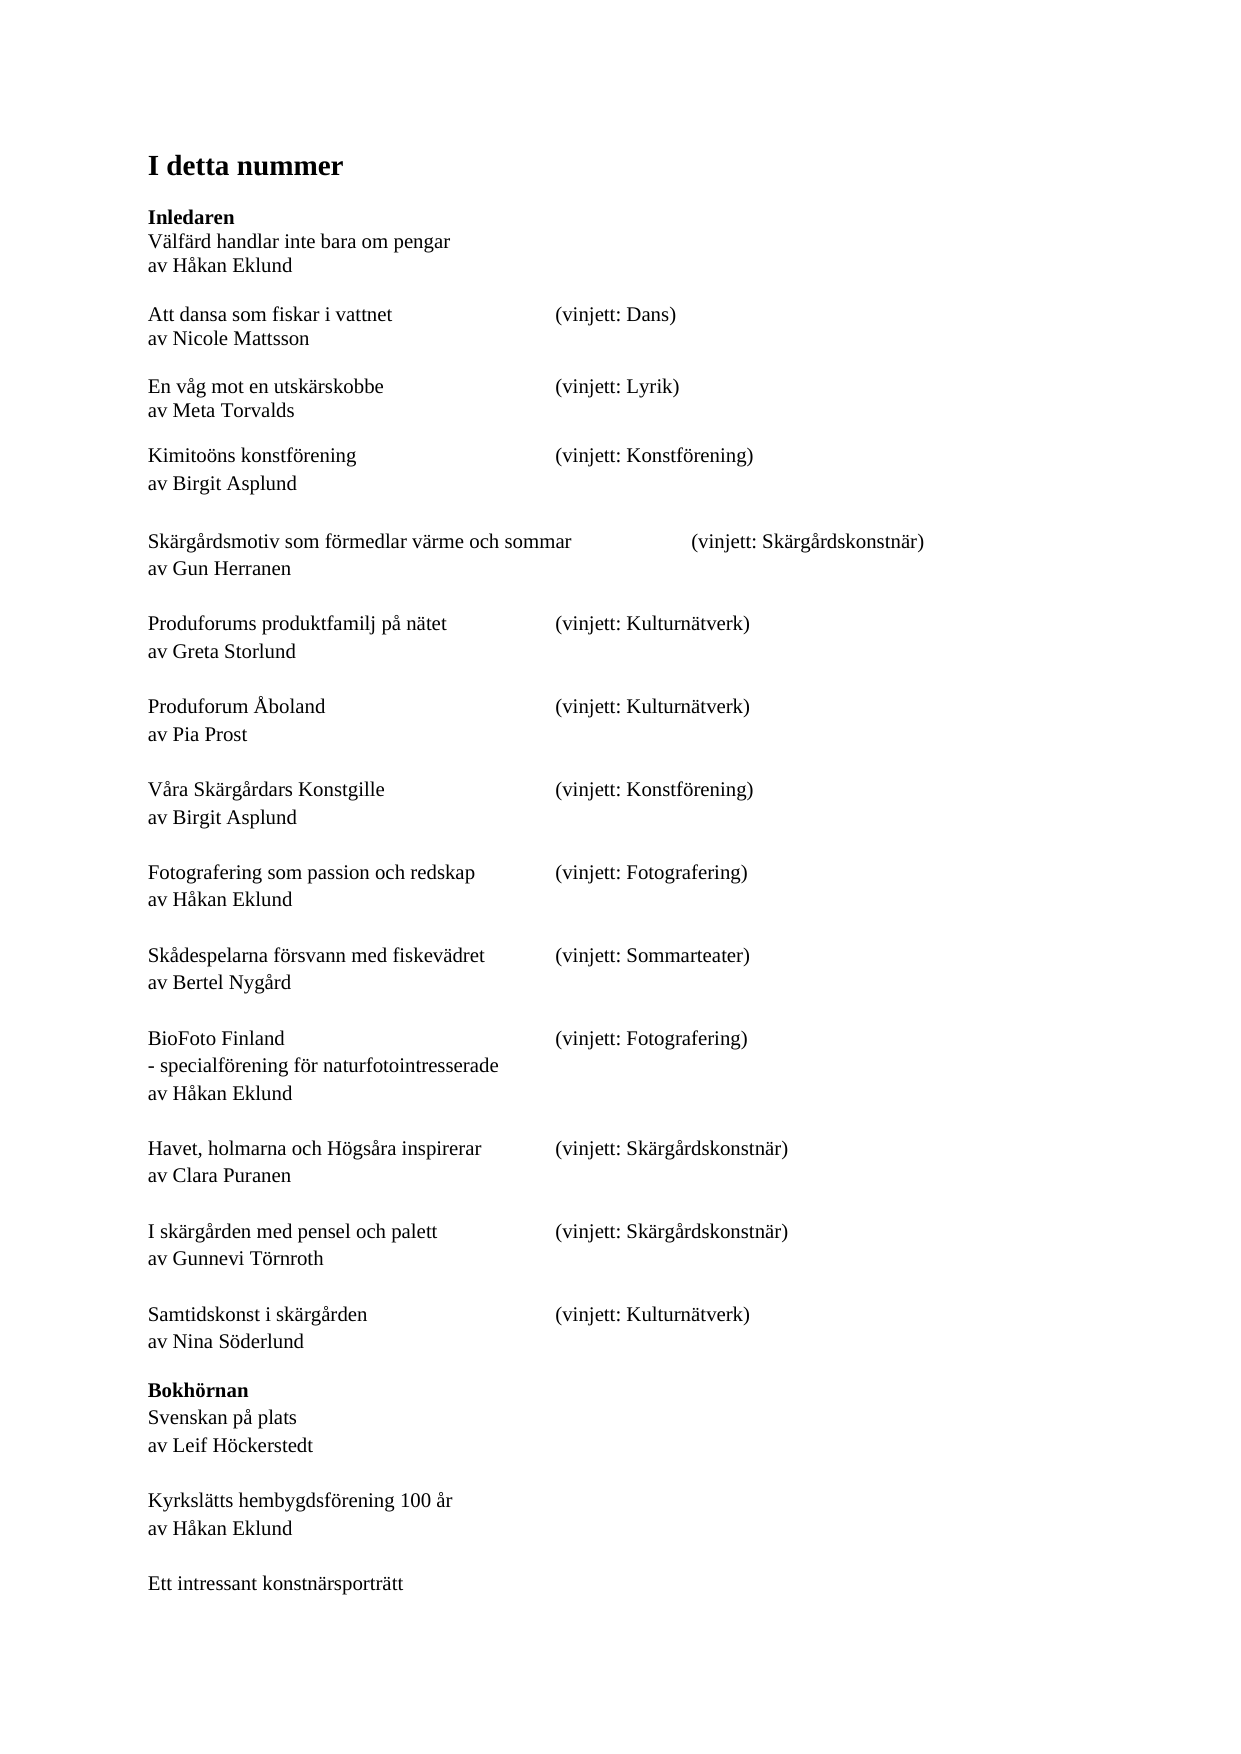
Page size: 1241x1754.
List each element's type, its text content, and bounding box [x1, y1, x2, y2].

text I detta nummer Inledaren Välfärd handlar inte bara om pengar av Håkan Eklund Att dansa som fiskar i vattnet (vinjett: Dans) av Nicole Mattsson En våg mot en utskärskobbe (vinjett: Lyrik) av Meta Torvalds [148, 148, 1093, 422]
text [148, 1377, 1093, 1595]
text Kimitoöns konstförening (vinjett: Konstförening) av Birgit Asplund Skärgårdsmotiv som förmedlar värme och sommar (vinjett: Skärgårdskonstnär) av Gun Herranen Produforums produktfamilj på nätet (vinjett: Kulturnätverk) av Greta Storlund Produforum Åboland (vinjett: Kulturnätverk) av Pia Prost Våra Skärgårdars Konstgille (vinjett: Konstförening) av Birgit Asplund Fotografering som passion och redskap (vinjett: Fotografering) av Håkan Eklund Skådespelarna försvann med fiskevädret (vinjett: Sommarteater) av Bertel Nygård BioFoto Finland (vinjett: Fotografering) - specialförening för naturfotointresserade av Håkan Eklund Havet, holmarna och Högsåra inspirerar (vinjett: Skärgårdskonstnär) av Clara Puranen I skärgården med pensel och palett (vinjett: Skärgårdskonstnär) av Gunnevi Törnroth Samtidskonst i skärgården (vinjett: Kulturnätverk) av Nina Söderlund [148, 443, 1093, 1353]
